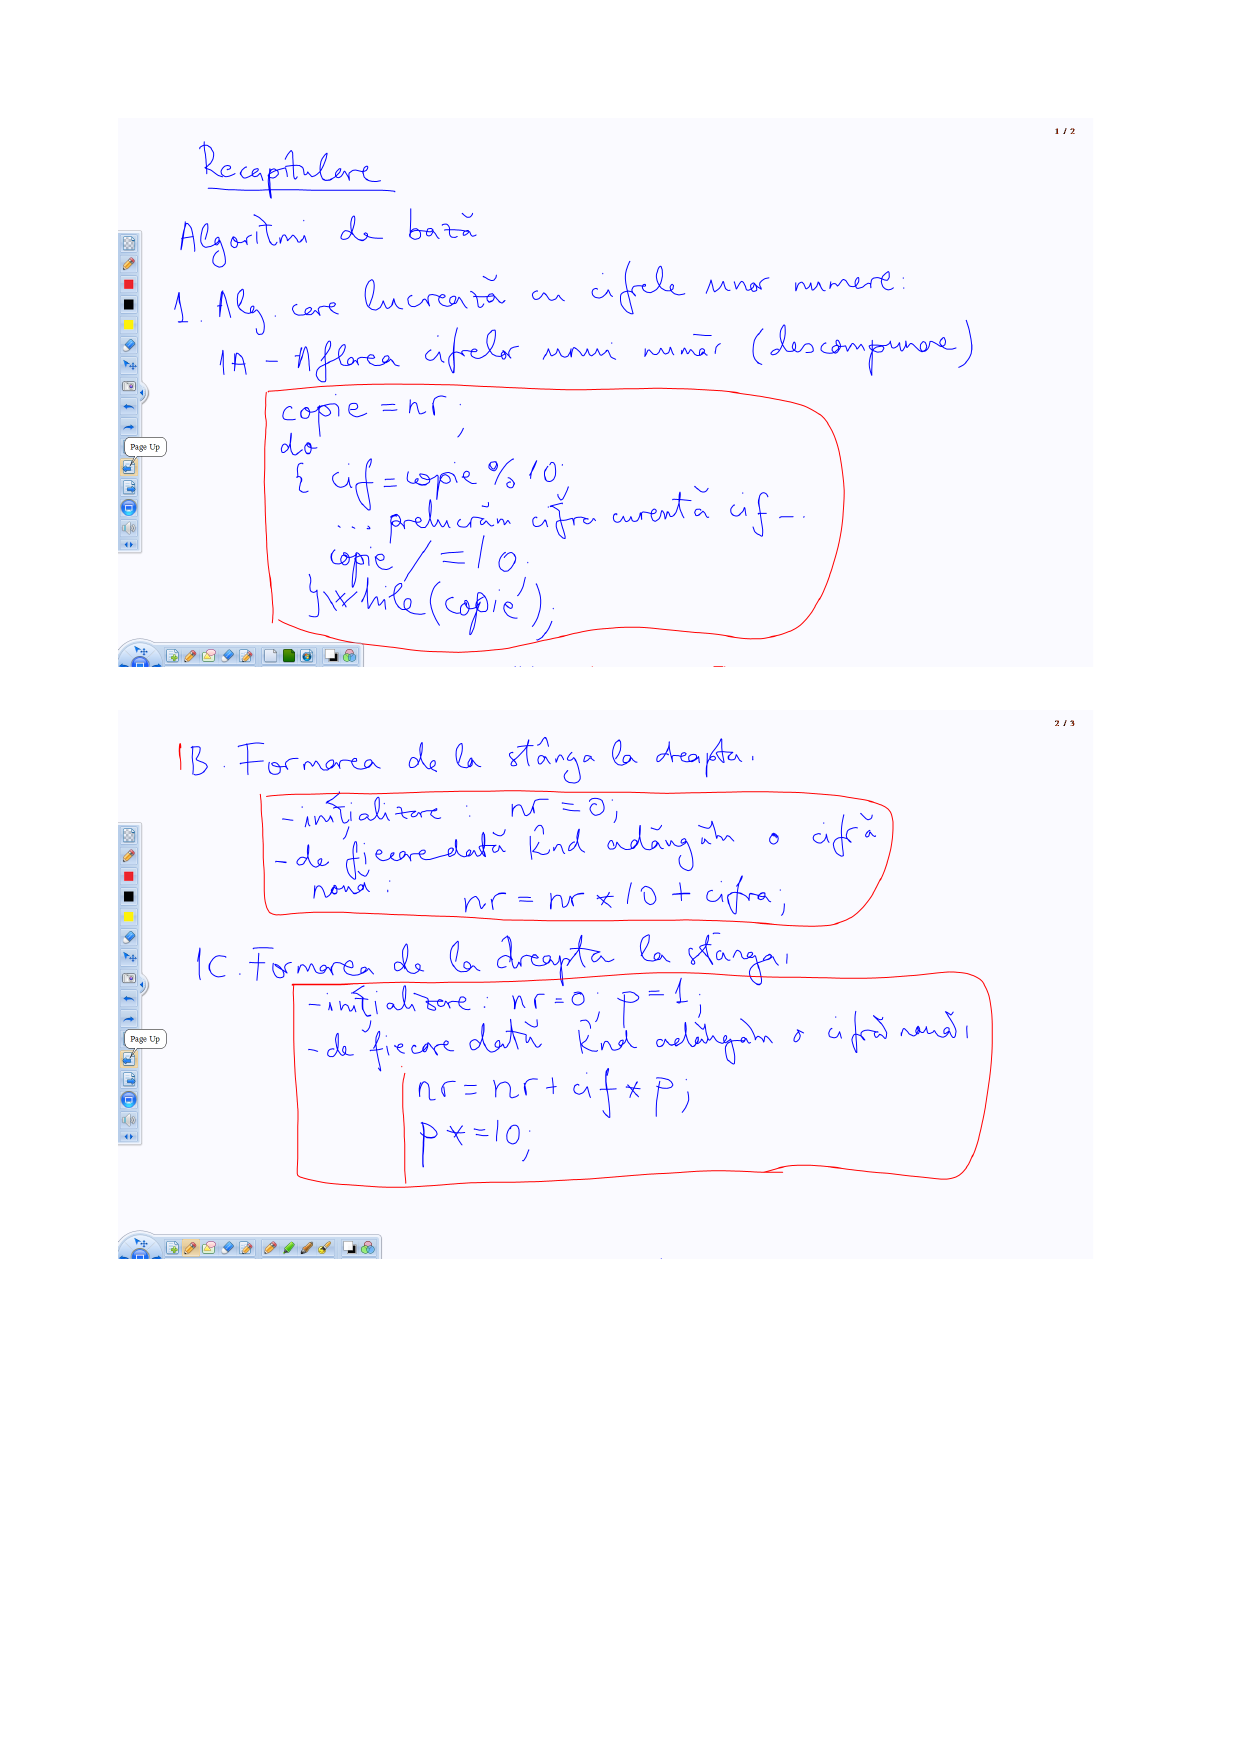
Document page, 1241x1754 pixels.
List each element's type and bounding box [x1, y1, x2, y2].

picture [118, 710, 1094, 1259]
picture [118, 118, 1094, 667]
